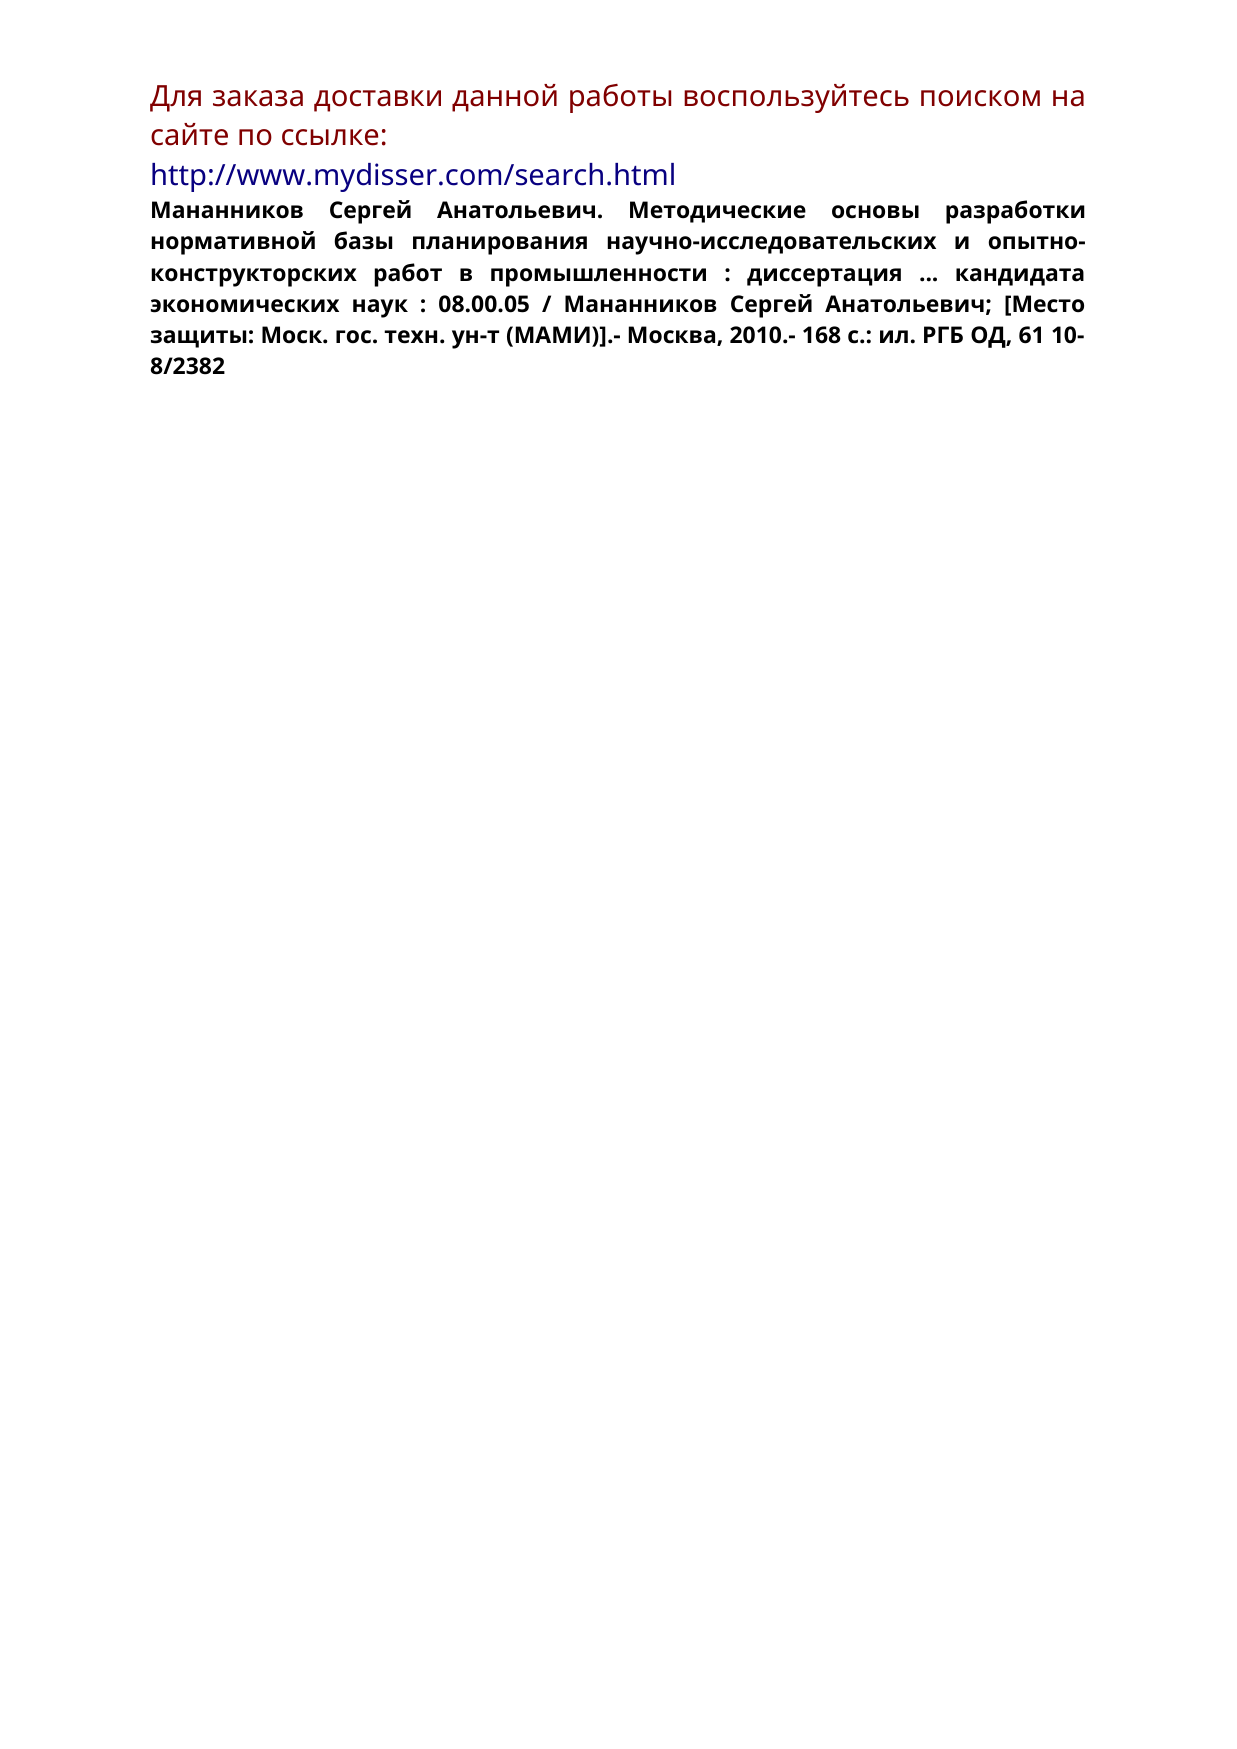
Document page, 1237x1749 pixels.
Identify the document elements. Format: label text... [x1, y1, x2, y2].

text Мананников Сергей Анатольевич. Методические основы разработки нормативной базы планирования научно-исследовательских и опытно-конструкторских работ в промышленности : диссертация ... кандидата экономических наук : 08.00.05 / Мананников Сергей Анатольевич; [Место защиты: Моск. гос. техн. ун-т (МАМИ)].- Москва, 2010.- 168 с.: ил. РГБ ОД, 61 10-8/2382 [150, 194, 1086, 382]
